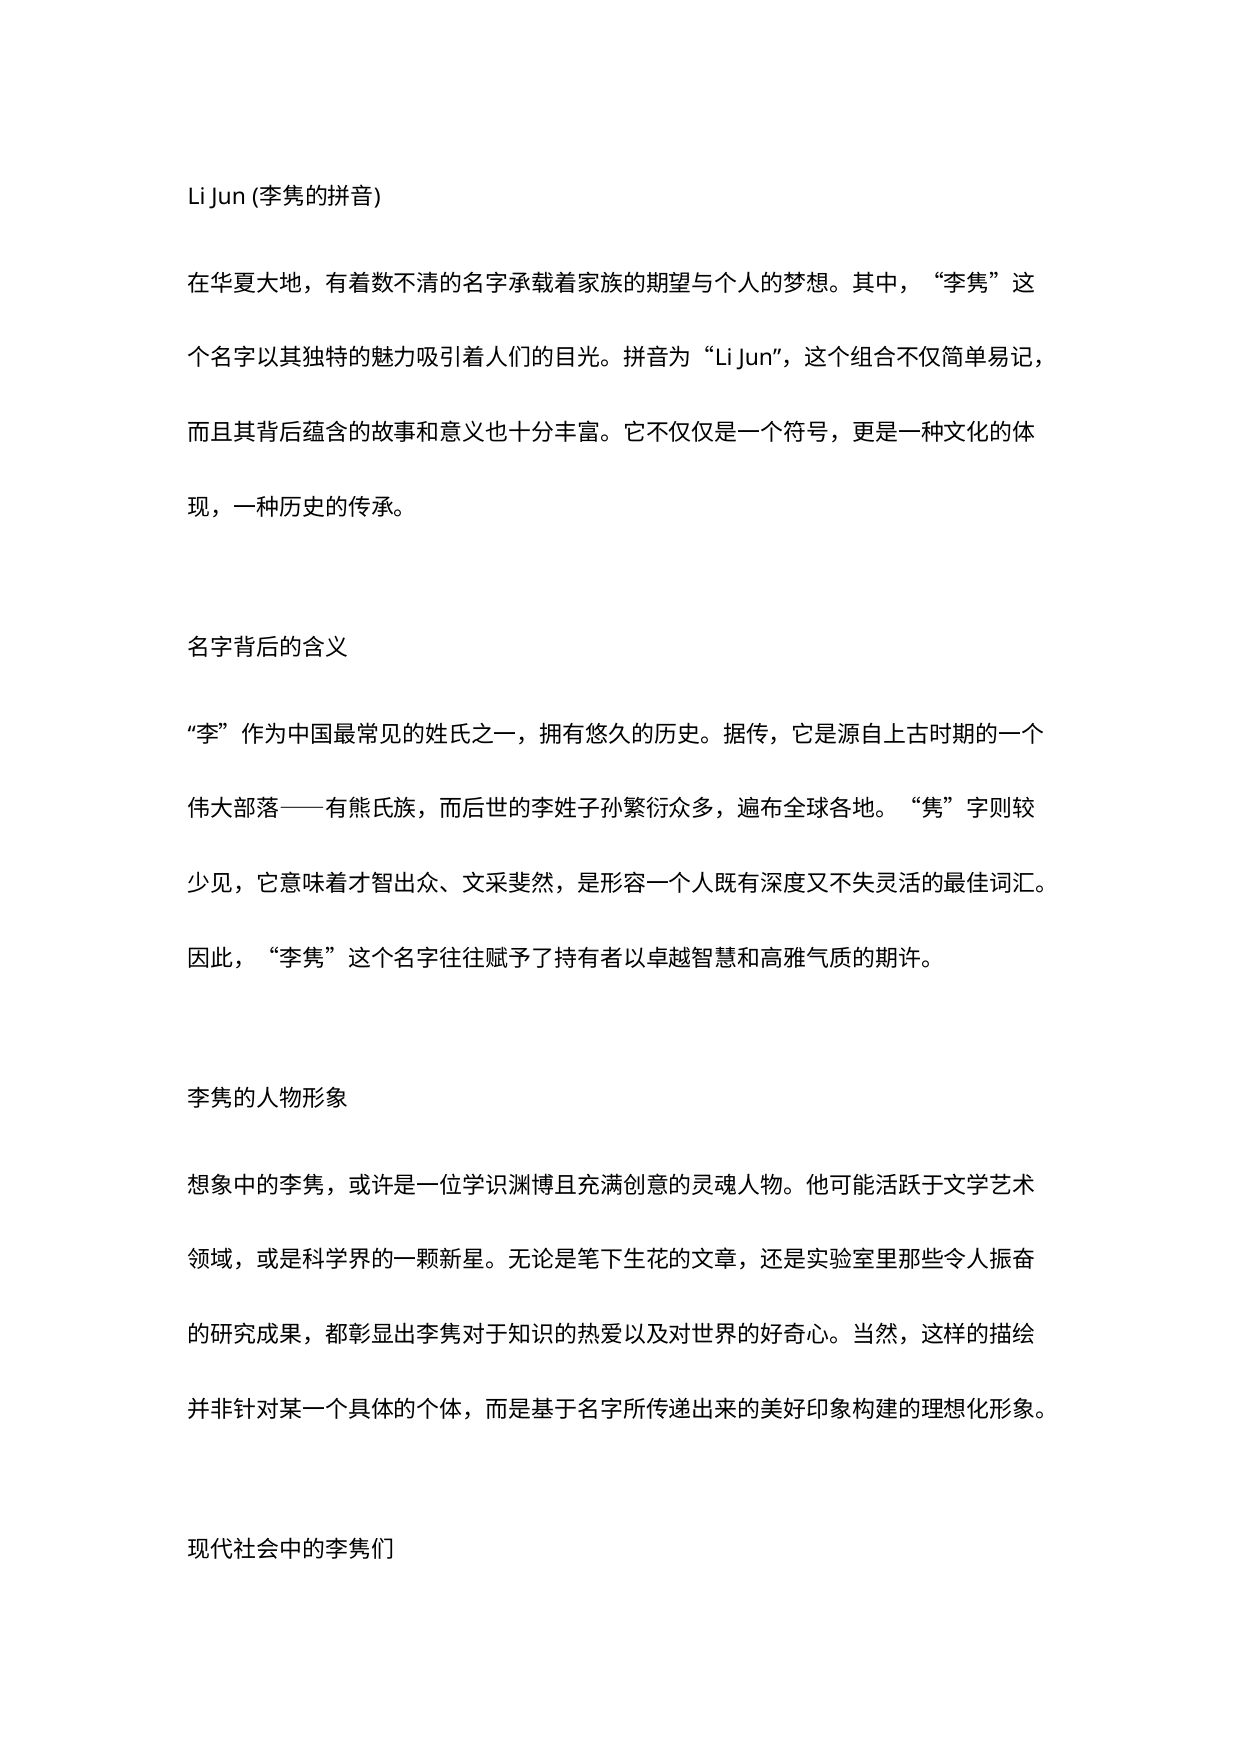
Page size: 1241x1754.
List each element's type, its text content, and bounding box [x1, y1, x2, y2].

text Li Jun (李隽的拼音) [187, 162, 1053, 227]
text 现代社会中的李隽们 [187, 1515, 1053, 1580]
text 在华夏大地，有着数不清的名字承载着家族的期望与个人的梦想。其中，“李隽”这个名字以其独特的魅力吸引着人们的目光。拼音为“Li Jun”，这个组合不仅简单易记，而且其背后蕴含的故事和意义也十分丰富。它不仅仅是一个符号，更是一种文化的体现，一种历史的传承。 [187, 249, 1053, 538]
text “李”作为中国最常见的姓氏之一，拥有悠久的历史。据传，它是源自上古时期的一个伟大部落——有熊氏族，而后世的李姓子孙繁衍众多，遍布全球各地。“隽”字则较少见，它意味着才智出众、文采斐然，是形容一个人既有深度又不失灵活的最佳词汇。因此，“李隽”这个名字往往赋予了持有者以卓越智慧和高雅气质的期许。 [187, 700, 1053, 989]
text 李隽的人物形象 [187, 1064, 1053, 1129]
text 想象中的李隽，或许是一位学识渊博且充满创意的灵魂人物。他可能活跃于文学艺术领域，或是科学界的一颗新星。无论是笔下生花的文章，还是实验室里那些令人振奋的研究成果，都彰显出李隽对于知识的热爱以及对世界的好奇心。当然，这样的描绘并非针对某一个具体的个体，而是基于名字所传递出来的美好印象构建的理想化形象。 [187, 1151, 1053, 1440]
text 名字背后的含义 [187, 613, 1053, 678]
